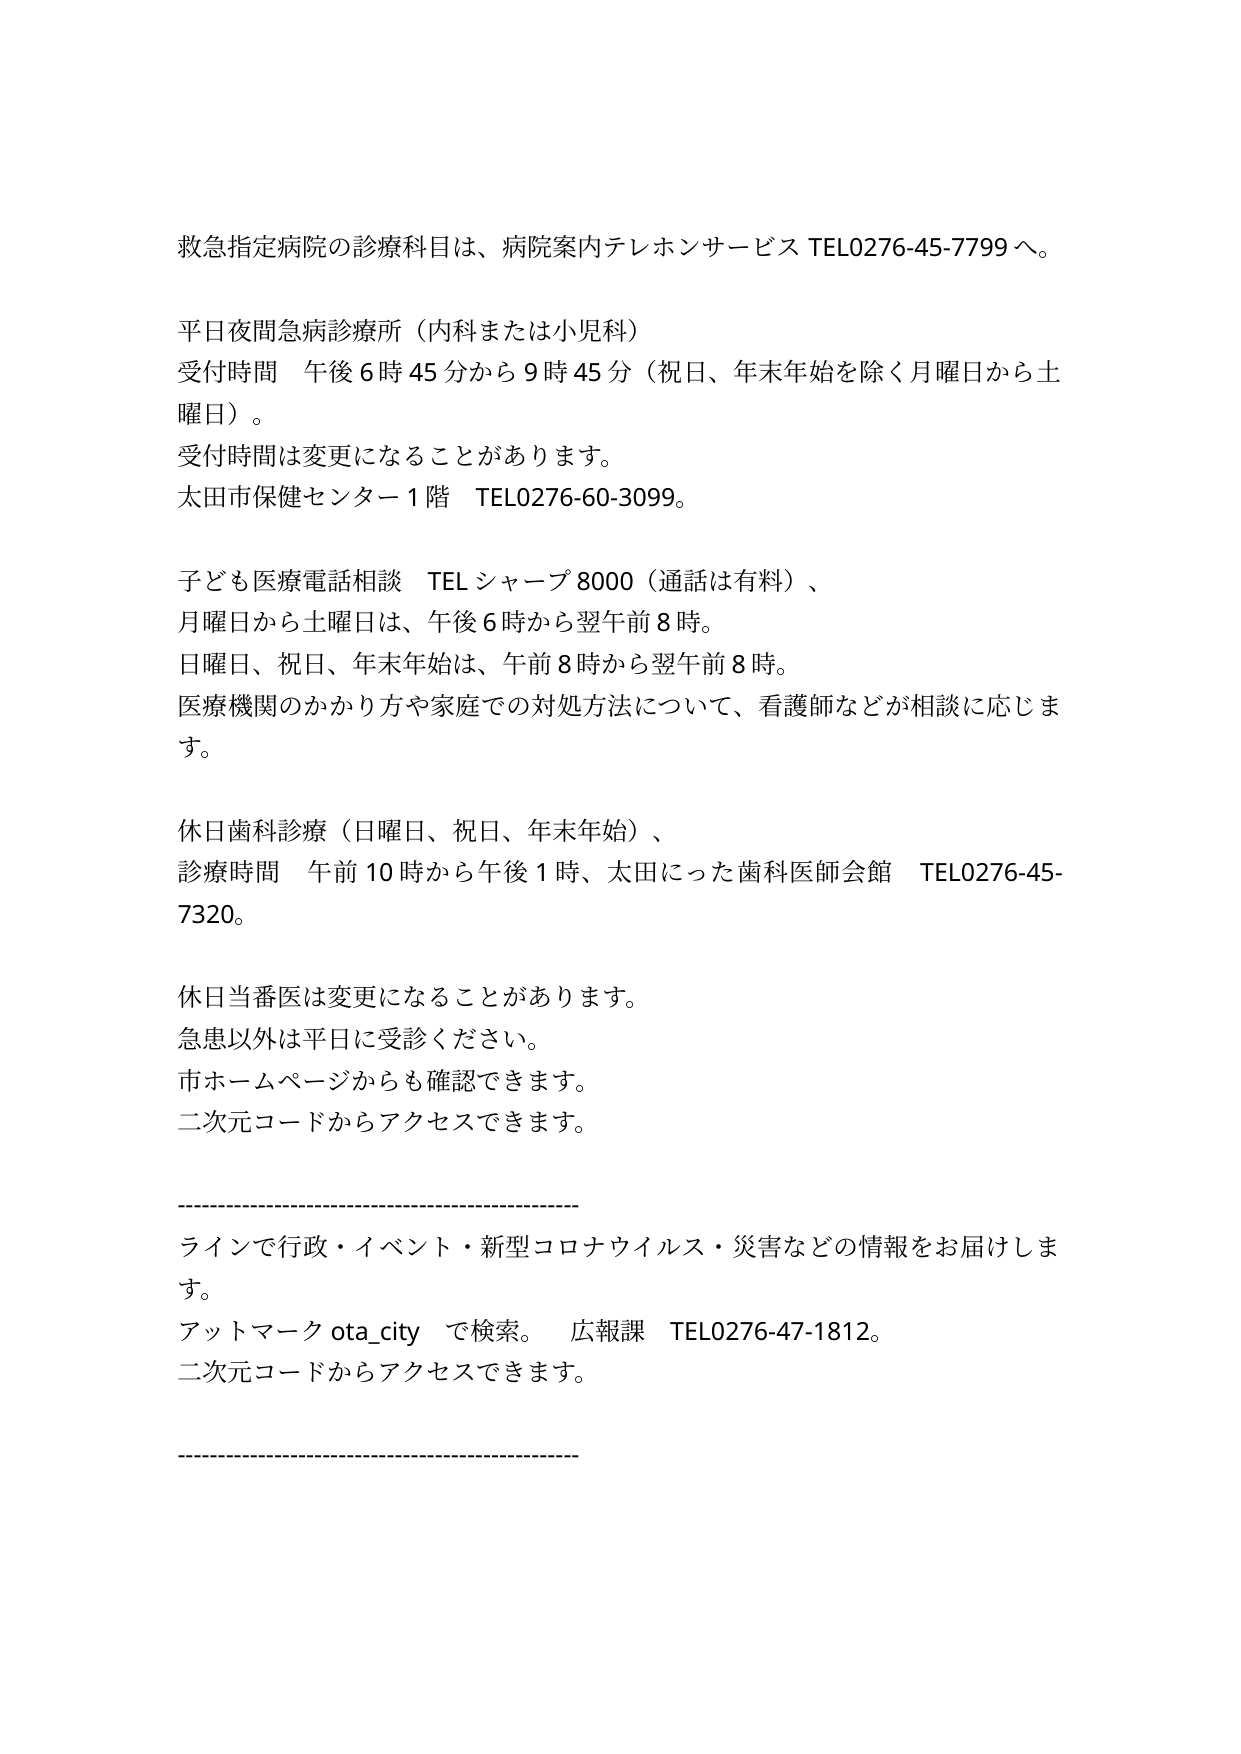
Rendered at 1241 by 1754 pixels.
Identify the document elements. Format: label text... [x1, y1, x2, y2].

text 休日当番医は変更になることがあります。 [177, 975, 1063, 1017]
text 急患以外は平日に受診ください。 [177, 1017, 1063, 1058]
text 救急指定病院の診療科目は、病院案内テレホンサービス TEL0276-45-7799へ。 [177, 225, 1063, 267]
text 市ホームページからも確認できます。 [177, 1058, 1063, 1100]
text アットマークota_city で検索。 広報課 TEL0276-47-1812。 [177, 1308, 1063, 1350]
text 太田市保健センター1階 TEL0276-60-3099。 [177, 475, 1063, 517]
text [177, 1433, 1063, 1475]
text 平日夜間急病診療所（内科または小児科） [177, 308, 1063, 350]
text 子ども医療電話相談 TELシャープ8000（通話は有料）、 [177, 558, 1063, 600]
text ラインで行政・イベント・新型コロナウイルス・災害などの情報をお届けします。 [177, 1225, 1063, 1308]
text 二次元コードからアクセスできます。 [177, 1100, 1063, 1142]
text 診療時間 午前10時から午後1時、太田にった歯科医師会館 TEL0276-45-7320。 [177, 850, 1063, 933]
text 二次元コードからアクセスできます。 [177, 1350, 1063, 1392]
text -------------------------------------------------- [177, 1183, 1063, 1225]
text 月曜日から土曜日は、午後6時から翌午前8時。 [177, 600, 1063, 642]
text 医療機関のかかり方や家庭での対処方法について、看護師などが相談に応じます。 [177, 683, 1063, 767]
text 受付時間は変更になることがあります。 [177, 433, 1063, 475]
text 休日歯科診療（日曜日、祝日、年末年始）、 [177, 808, 1063, 850]
text 日曜日、祝日、年末年始は、午前8時から翌午前8時。 [177, 642, 1063, 683]
text 受付時間 午後6時45分から9時45分（祝日、年末年始を除く月曜日から土曜日）。 [177, 350, 1063, 433]
